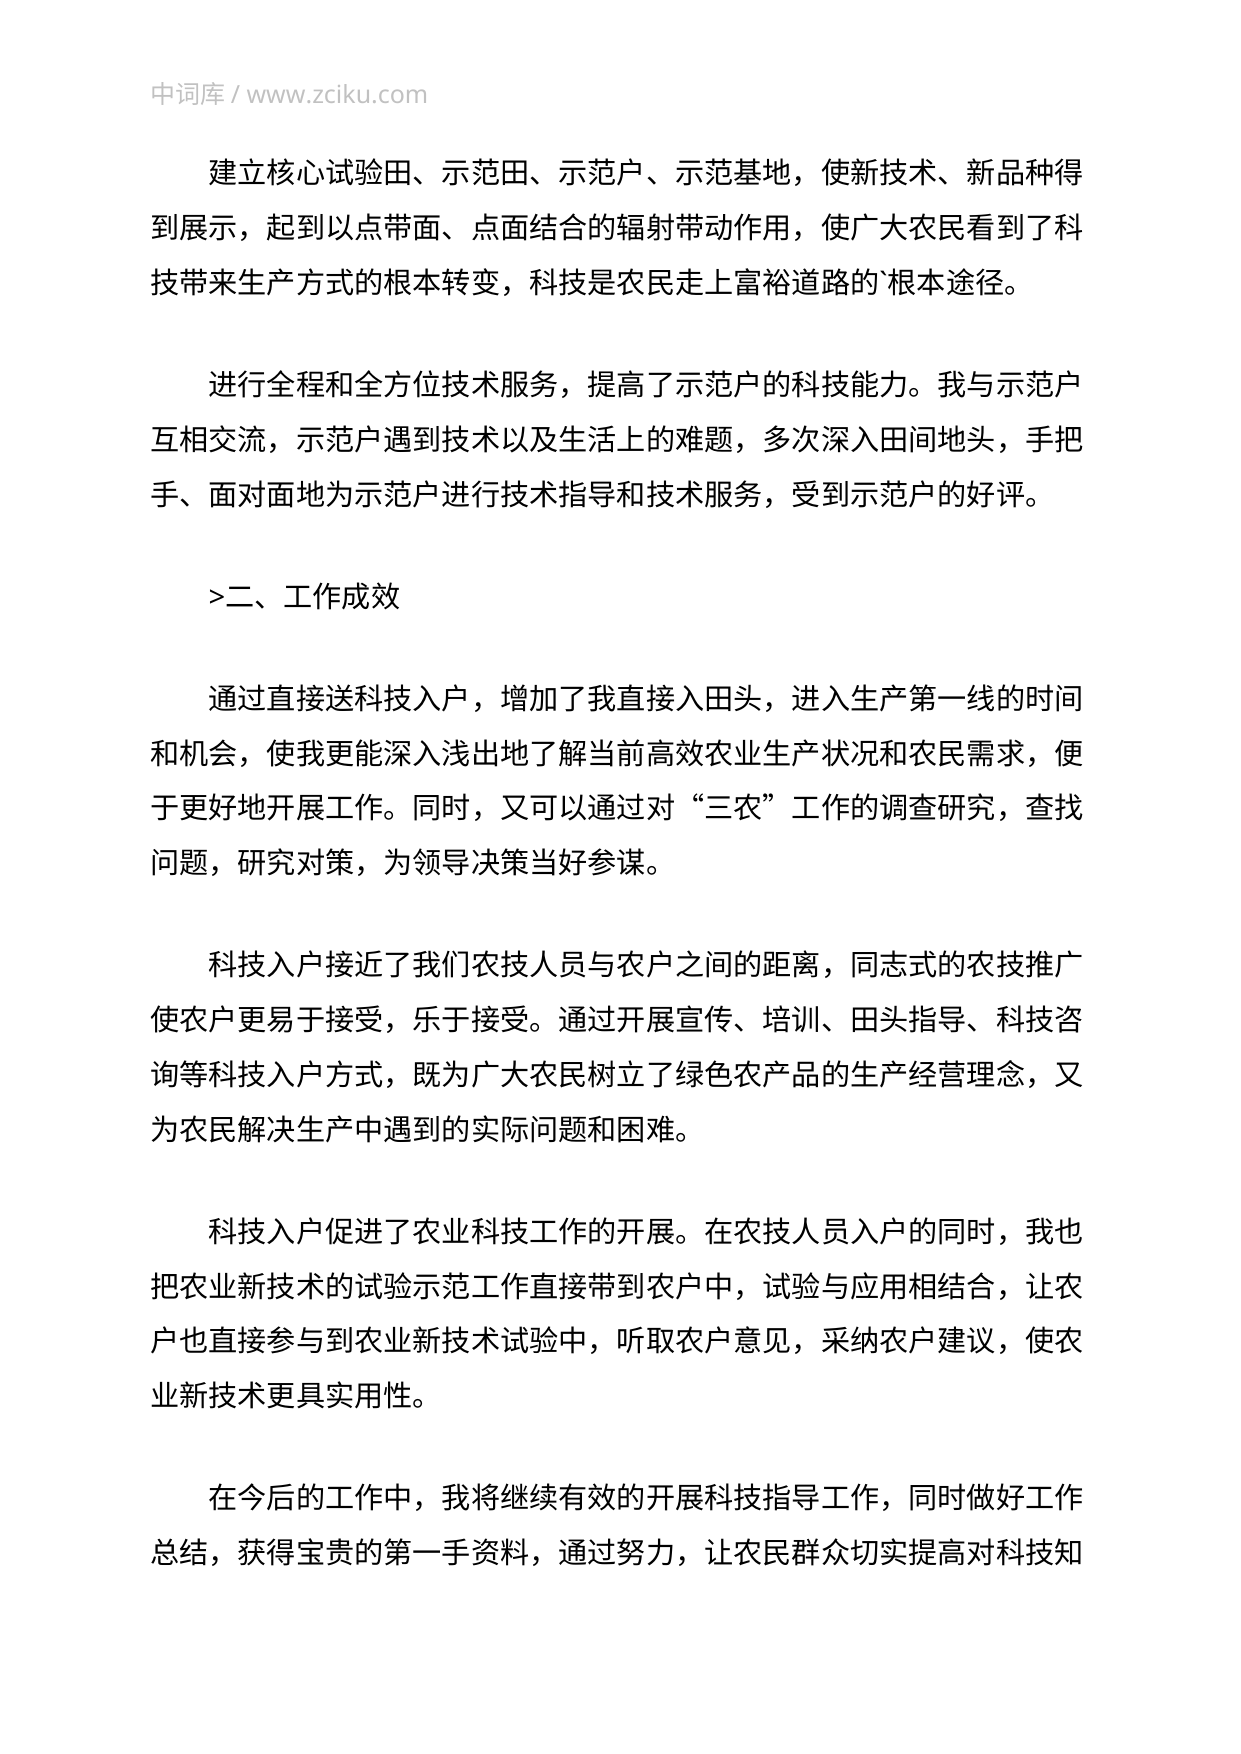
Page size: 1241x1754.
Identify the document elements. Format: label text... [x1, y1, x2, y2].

text 进行全程和全方位技术服务，提高了示范户的科技能力。我与示范户互相交流，示范户遇到技术以及生活上的难题，多次深入田间地头，手把手、面对面地为示范户进行技术指导和技术服务，受到示范户的好评。 [150, 362, 1090, 514]
text 科技入户促进了农业科技工作的开展。在农技人员入户的同时，我也把农业新技术的试验示范工作直接带到农户中，试验与应用相结合，让农户也直接参与到农业新技术试验中，听取农户意见，采纳农户建议，使农业新技术更具实用性。 [150, 1208, 1090, 1415]
text 建立核心试验田、示范田、示范户、示范基地，使新技术、新品种得到展示，起到以点带面、点面结合的辐射带动作用，使广大农民看到了科技带来生产方式的根本转变，科技是农民走上富裕道路的`根本途径。 [150, 150, 1090, 302]
text 通过直接送科技入户，增加了我直接入田头，进入生产第一线的时间和机会，使我更能深入浅出地了解当前高效农业生产状况和农民需求，便于更好地开展工作。同时，又可以通过对“三农”工作的调查研究，查找问题，研究对策，为领导决策当好参谋。 [150, 675, 1090, 882]
text 科技入户接近了我们农技人员与农户之间的距离，同志式的农技推广使农户更易于接受，乐于接受。通过开展宣传、培训、田头指导、科技咨询等科技入户方式，既为广大农民树立了绿色农产品的生产经营理念，又为农民解决生产中遇到的实际问题和困难。 [150, 942, 1090, 1149]
text >二、工作成效 [150, 573, 1090, 616]
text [150, 1475, 1090, 1572]
